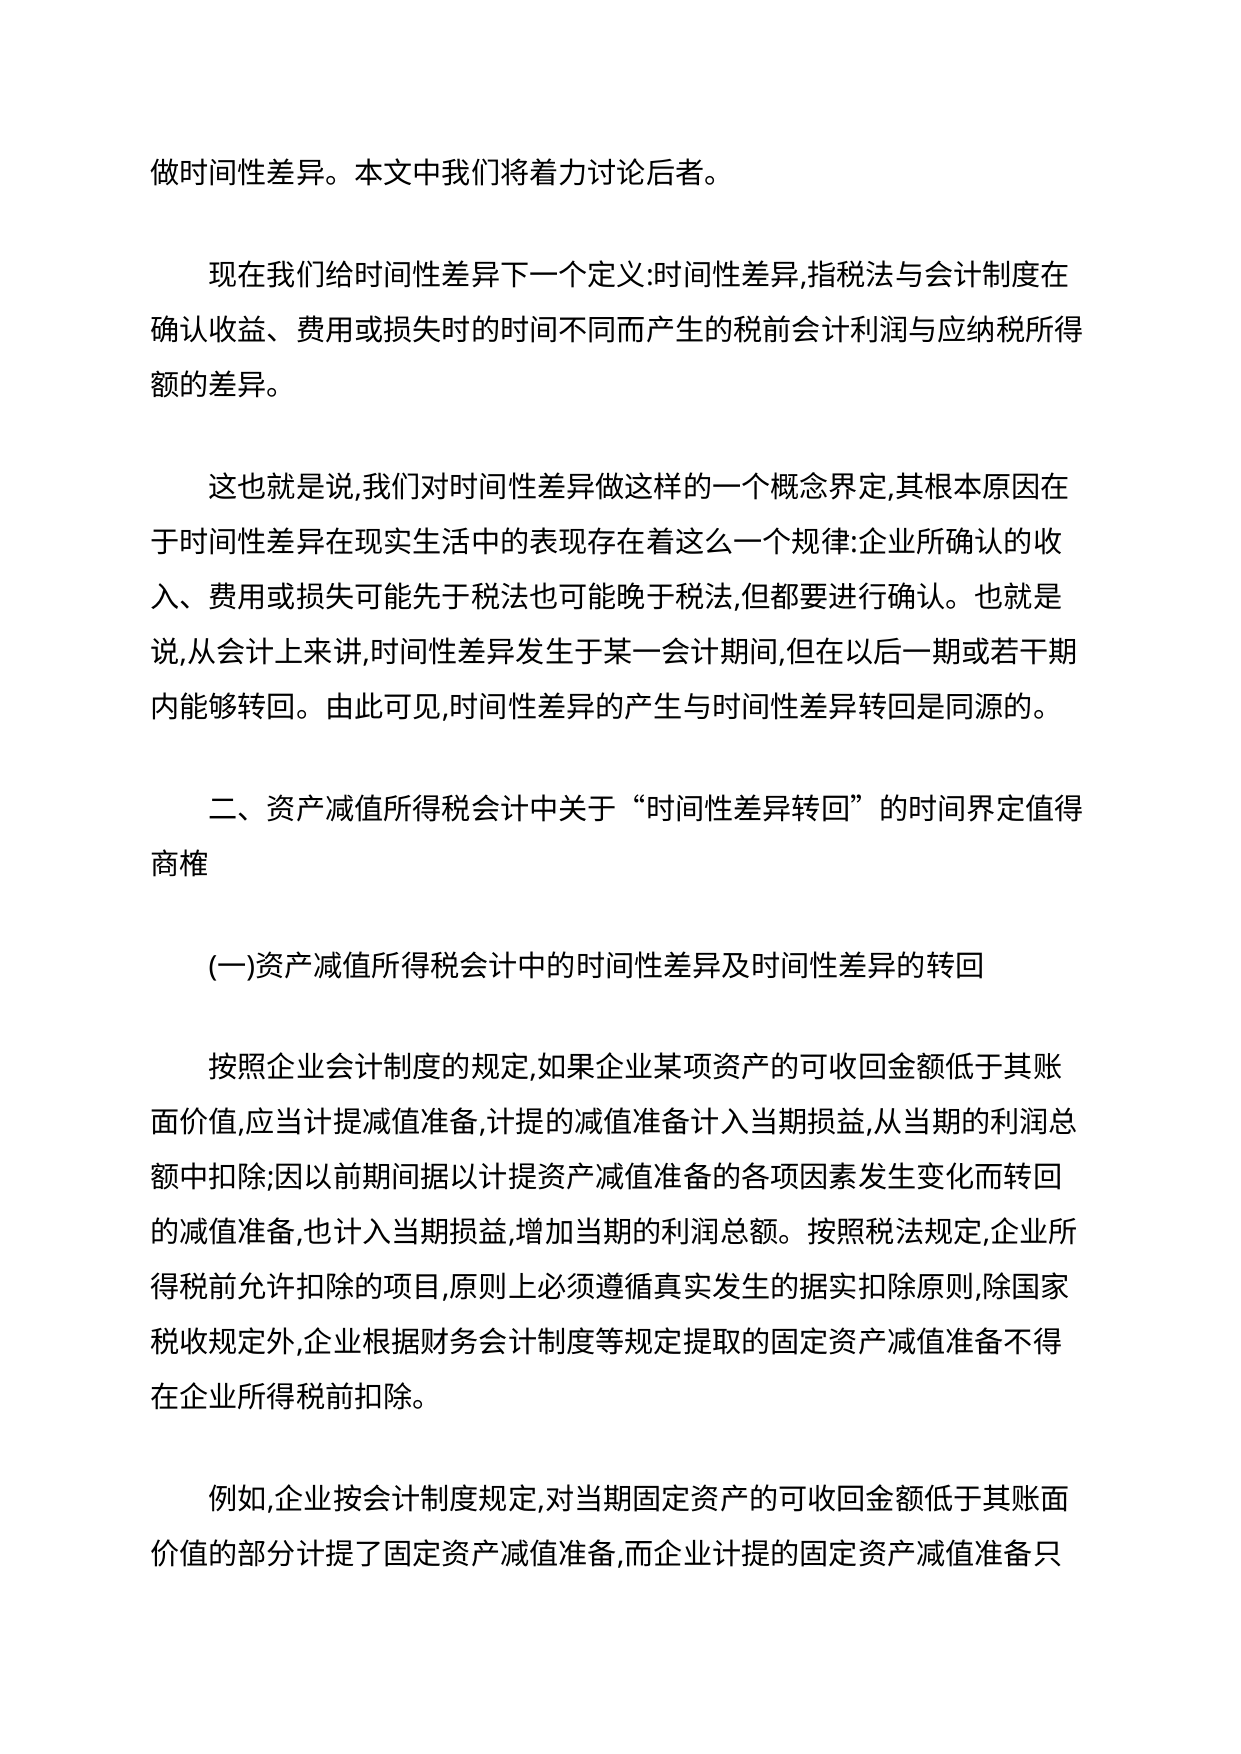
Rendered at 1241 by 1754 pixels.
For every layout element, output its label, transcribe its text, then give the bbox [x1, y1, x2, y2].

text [150, 1476, 1090, 1573]
text 二、资产减值所得税会计中关于“时间性差异转回”的时间界定值得商榷 [150, 785, 1090, 883]
text 现在我们给时间性差异下一个定义:时间性差异,指税法与会计制度在确认收益、费用或损失时的时间不同而产生的税前会计利润与应纳税所得额的差异。 [150, 252, 1090, 404]
text (一)资产减值所得税会计中的时间性差异及时间性差异的转回 [150, 942, 1090, 984]
text 这也就是说,我们对时间性差异做这样的一个概念界定,其根本原因在于时间性差异在现实生活中的表现存在着这么一个规律:企业所确认的收入、费用或损失可能先于税法也可能晚于税法,但都要进行确认。也就是说,从会计上来讲,时间性差异发生于某一会计期间,但在以后一期或若干期内能够转回。由此可见,时间性差异的产生与时间性差异转回是同源的。 [150, 463, 1090, 726]
text 按照企业会计制度的规定,如果企业某项资产的可收回金额低于其账面价值,应当计提减值准备,计提的减值准备计入当期损益,从当期的利润总额中扣除;因以前期间据以计提资产减值准备的各项因素发生变化而转回的减值准备,也计入当期损益,增加当期的利润总额。按照税法规定,企业所得税前允许扣除的项目,原则上必须遵循真实发生的据实扣除原则,除国家税收规定外,企业根据财务会计制度等规定提取的固定资产减值准备不得在企业所得税前扣除。 [150, 1044, 1090, 1416]
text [150, 150, 1090, 192]
